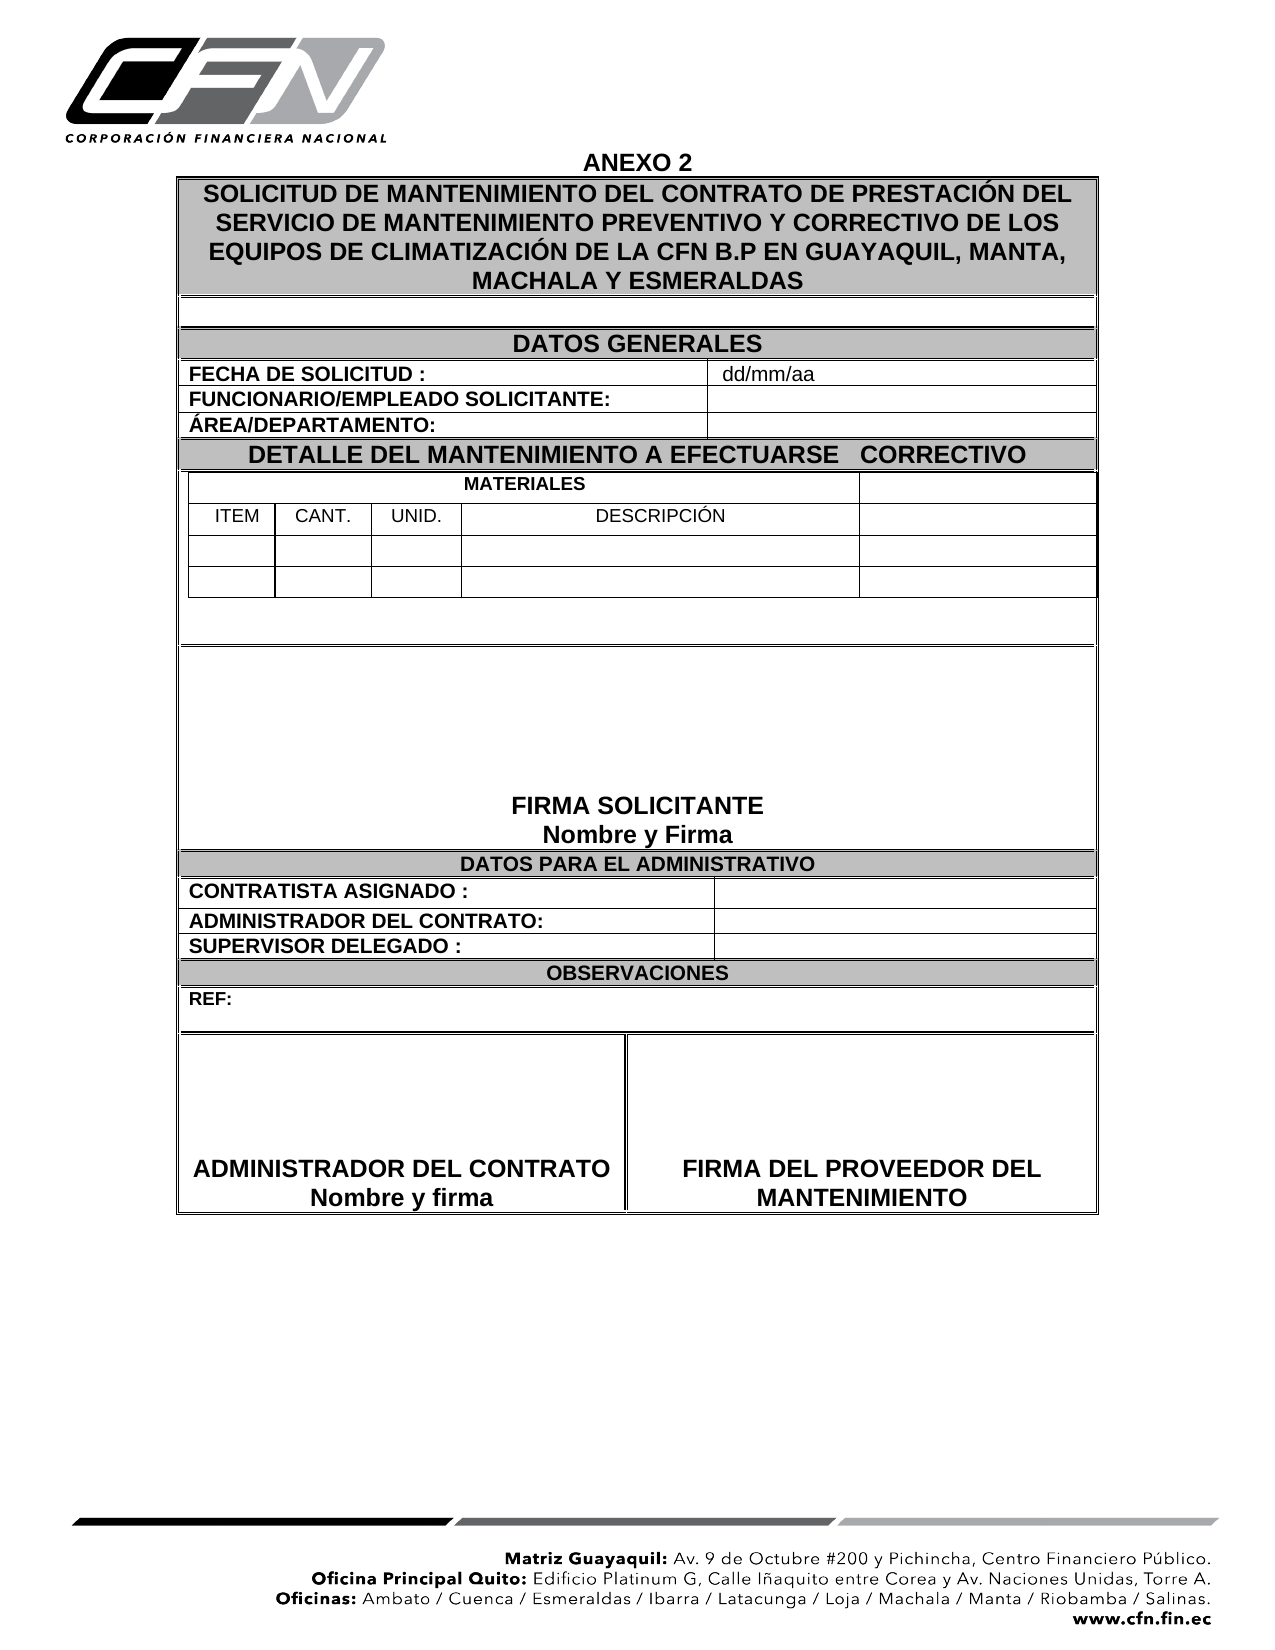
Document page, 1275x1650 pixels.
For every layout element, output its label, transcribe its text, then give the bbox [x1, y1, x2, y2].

table_cell [179, 295, 1096, 326]
table_cell dd/mm/aa [708, 358, 1098, 385]
table_cell ÁREA/DEPARTAMENTO: [179, 413, 707, 437]
table_cell [708, 413, 1096, 437]
table_header SOLICITUD DE MANTENIMIENTO DEL CONTRATO DE PRESTACIÓN DEL SERVICIO DE MANTENIMIENTO PREVENTIVO Y CORRECTIVO DE LOS EQUIPOS DE CLIMATIZACIÓN DE LA CFN B.P EN GUAYAQUIL, MANTA, MACHALA Y ESMERALDAS [179, 180, 1096, 294]
table_cell SUPERVISOR DELEGADO : [179, 934, 714, 958]
table_cell FIRMA SOLICITANTE Nombre y Firma [177, 644, 1098, 848]
table_cell REF: [177, 985, 1098, 1031]
table_cell [708, 386, 1096, 412]
table_cell FIRMA DEL PROVEEDOR DEL MANTENIMIENTO [626, 1031, 1096, 1212]
table_cell [715, 934, 1096, 958]
table_cell ADMINISTRADOR DEL CONTRATO: [179, 909, 714, 933]
table_cell [177, 469, 1098, 644]
table_cell FECHA DE SOLICITUD : [177, 358, 707, 385]
table_cell DATOS GENERALES [179, 326, 1096, 358]
table_cell OBSERVACIONES [177, 958, 1098, 985]
table_cell DETALLE DEL MANTENIMIENTO A EFECTUARSE CORRECTIVO [177, 437, 1098, 469]
picture [15, 0, 1252, 1650]
table_cell FUNCIONARIO/EMPLEADO SOLICITANTE: [179, 386, 707, 412]
table_cell ADMINISTRADOR DEL CONTRATO Nombre y firma [179, 1031, 626, 1212]
table_cell [715, 909, 1096, 933]
table_cell DATOS PARA EL ADMINISTRATIVO [179, 849, 1096, 876]
table_cell CONTRATISTA ASIGNADO : [179, 876, 714, 908]
text ANEXO 2 [177, 148, 1098, 176]
table_cell [715, 876, 1096, 908]
